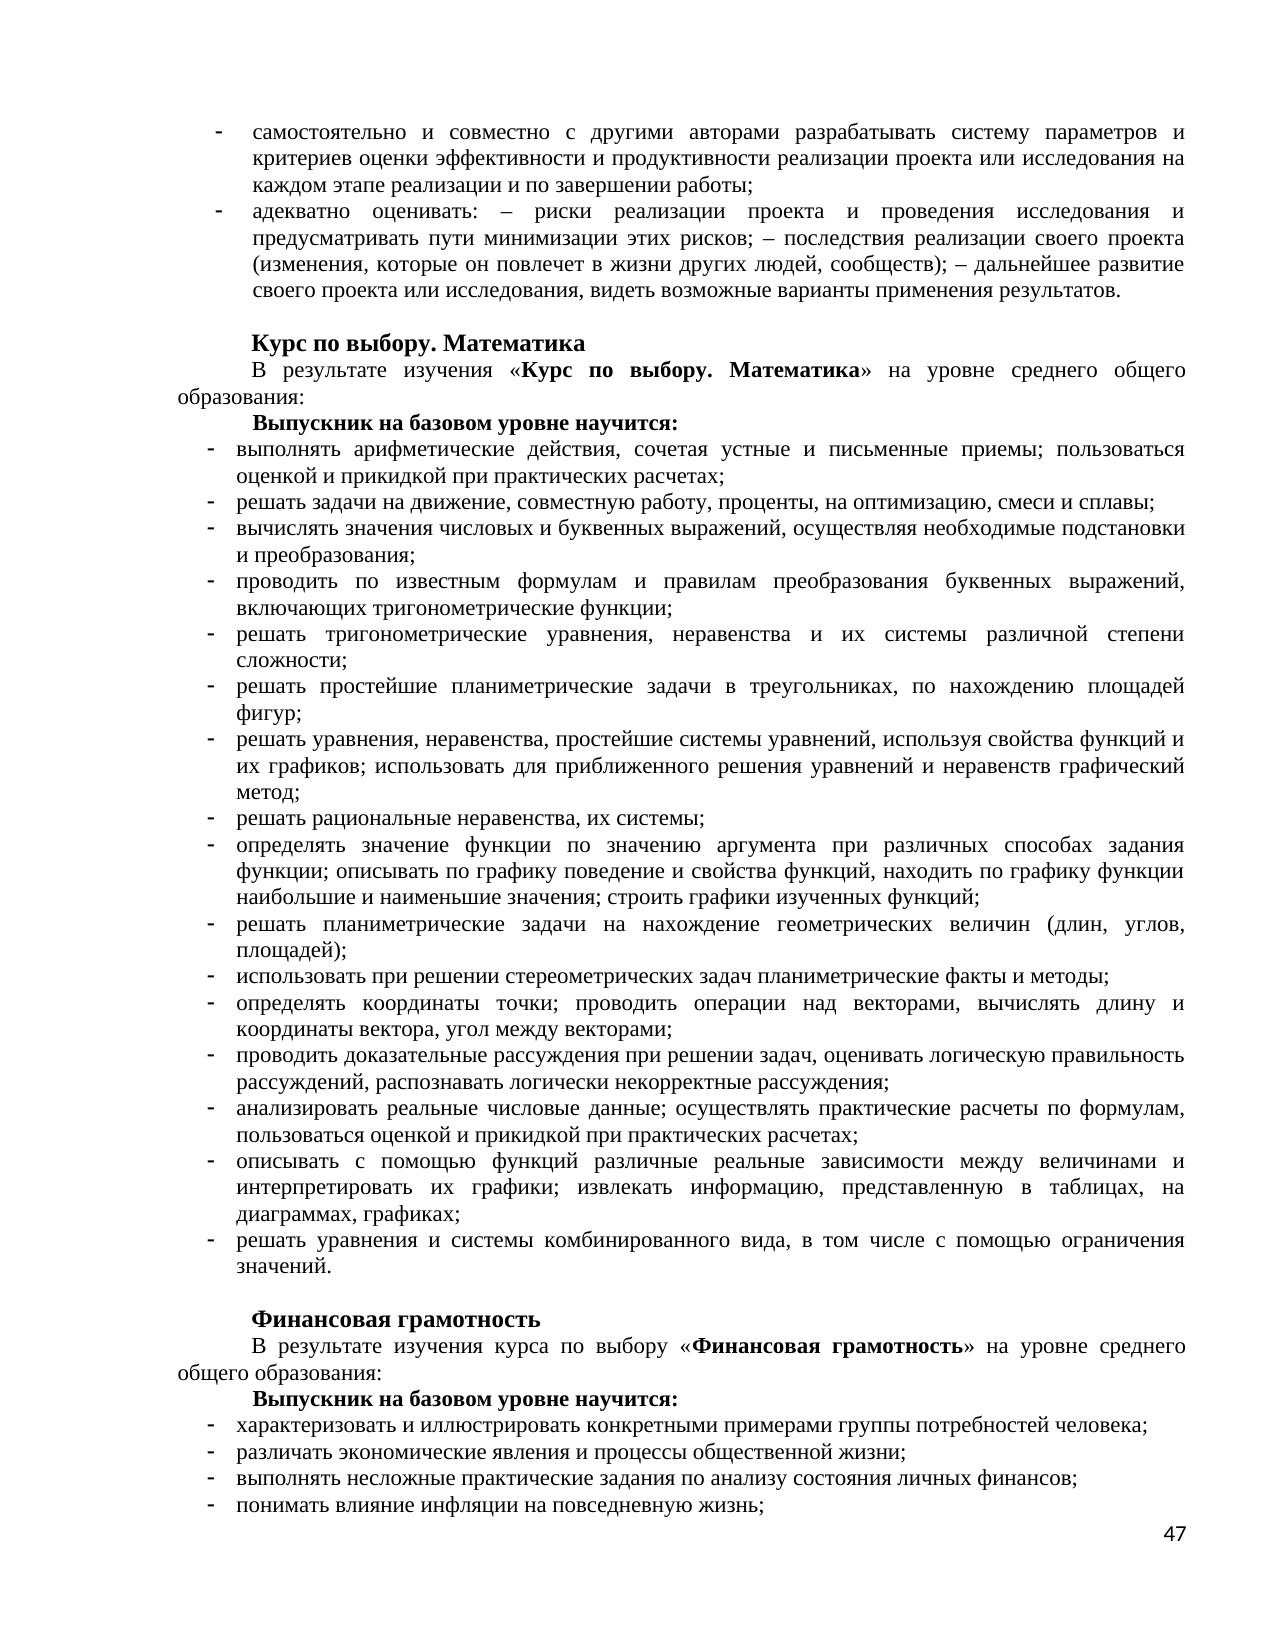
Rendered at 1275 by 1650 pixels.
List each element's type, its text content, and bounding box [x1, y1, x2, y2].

list решать тригонометрические уравнения, неравенства и их системы различной степени сложности; [207, 620, 1186, 673]
list характеризовать и иллюстрировать конкретными примерами группы потребностей человека; [207, 1412, 1186, 1438]
text Выпускник на базовом уровне научится: [177, 409, 1186, 435]
list определять координаты точки; проводить операции над векторами, вычислять длину и координаты вектора, угол между векторами; [207, 989, 1186, 1042]
list понимать влияние инфляции на повседневную жизнь; [207, 1491, 1186, 1517]
list адекватно оценивать: – риски реализации проекта и проведения исследования и предусматривать пути минимизации этих рисков; – последствия реализации своего проекта (изменения, которые он повлечет в жизни других людей, сообществ); – дальнейшее развитие своего проекта или исследования, видеть возможные варианты применения результатов. [215, 197, 1186, 303]
list описывать с помощью функций различные реальные зависимости между величинами и интерпретировать их графики; извлекать информацию, представленную в таблицах, на диаграммах, графиках; [207, 1147, 1186, 1226]
list определять значение функции по значению аргумента при различных способах задания функции; описывать по графику поведение и свойства функций, находить по графику функции наибольшие и наименьшие значения; строить графики изученных функций; [207, 831, 1186, 910]
list выполнять несложные практические задания по анализу состояния личных финансов; [207, 1464, 1186, 1491]
list самостоятельно и совместно с другими авторами разрабатывать систему параметров и критериев оценки эффективности и продуктивности реализации проекта или исследования на каждом этапе реализации и по завершении работы; [215, 118, 1186, 197]
list решать задачи на движение, совместную работу, проценты, на оптимизацию, смеси и сплавы; [207, 488, 1186, 514]
subtitle Финансовая грамотность [177, 1304, 1186, 1332]
list использовать при решении стереометрических задач планиметрические факты и методы; [207, 962, 1186, 989]
list различать экономические явления и процессы общественной жизни; [207, 1438, 1186, 1464]
subtitle Курс по выбору. Математика [177, 328, 1186, 356]
list решать простейшие планиметрические задачи в треугольниках, по нахождению площадей фигур; [207, 673, 1186, 725]
subtitle В результате изучения «Курс по выбору. Математика» на уровне среднего общего образования: [177, 356, 1186, 409]
text Выпускник на базовом уровне научится: [177, 1385, 1186, 1412]
list решать уравнения и системы комбинированного вида, в том числе с помощью ограничения значений. [207, 1226, 1186, 1279]
subtitle В результате изучения курса по выбору «Финансовая грамотность» на уровне среднего общего образования: [177, 1332, 1186, 1385]
list проводить по известным формулам и правилам преобразования буквенных выражений, включающих тригонометрические функции; [207, 567, 1186, 620]
list решать планиметрические задачи на нахождение геометрических величин (длин, углов, площадей); [207, 910, 1186, 962]
list вычислять значения числовых и буквенных выражений, осуществляя необходимые подстановки и преобразования; [207, 514, 1186, 567]
list проводить доказательные рассуждения при решении задач, оценивать логическую правильность рассуждений, распознавать логически некорректные рассуждения; [207, 1042, 1186, 1094]
list выполнять арифметические действия, сочетая устные и письменные приемы; пользоваться оценкой и прикидкой при практических расчетах; [207, 435, 1186, 488]
list анализировать реальные числовые данные; осуществлять практические расчеты по формулам, пользоваться оценкой и прикидкой при практических расчетах; [207, 1094, 1186, 1147]
list решать уравнения, неравенства, простейшие системы уравнений, используя свойства функций и их графиков; использовать для приближенного решения уравнений и неравенств графический метод; [207, 725, 1186, 804]
list решать рациональные неравенства, их системы; [207, 804, 1186, 831]
